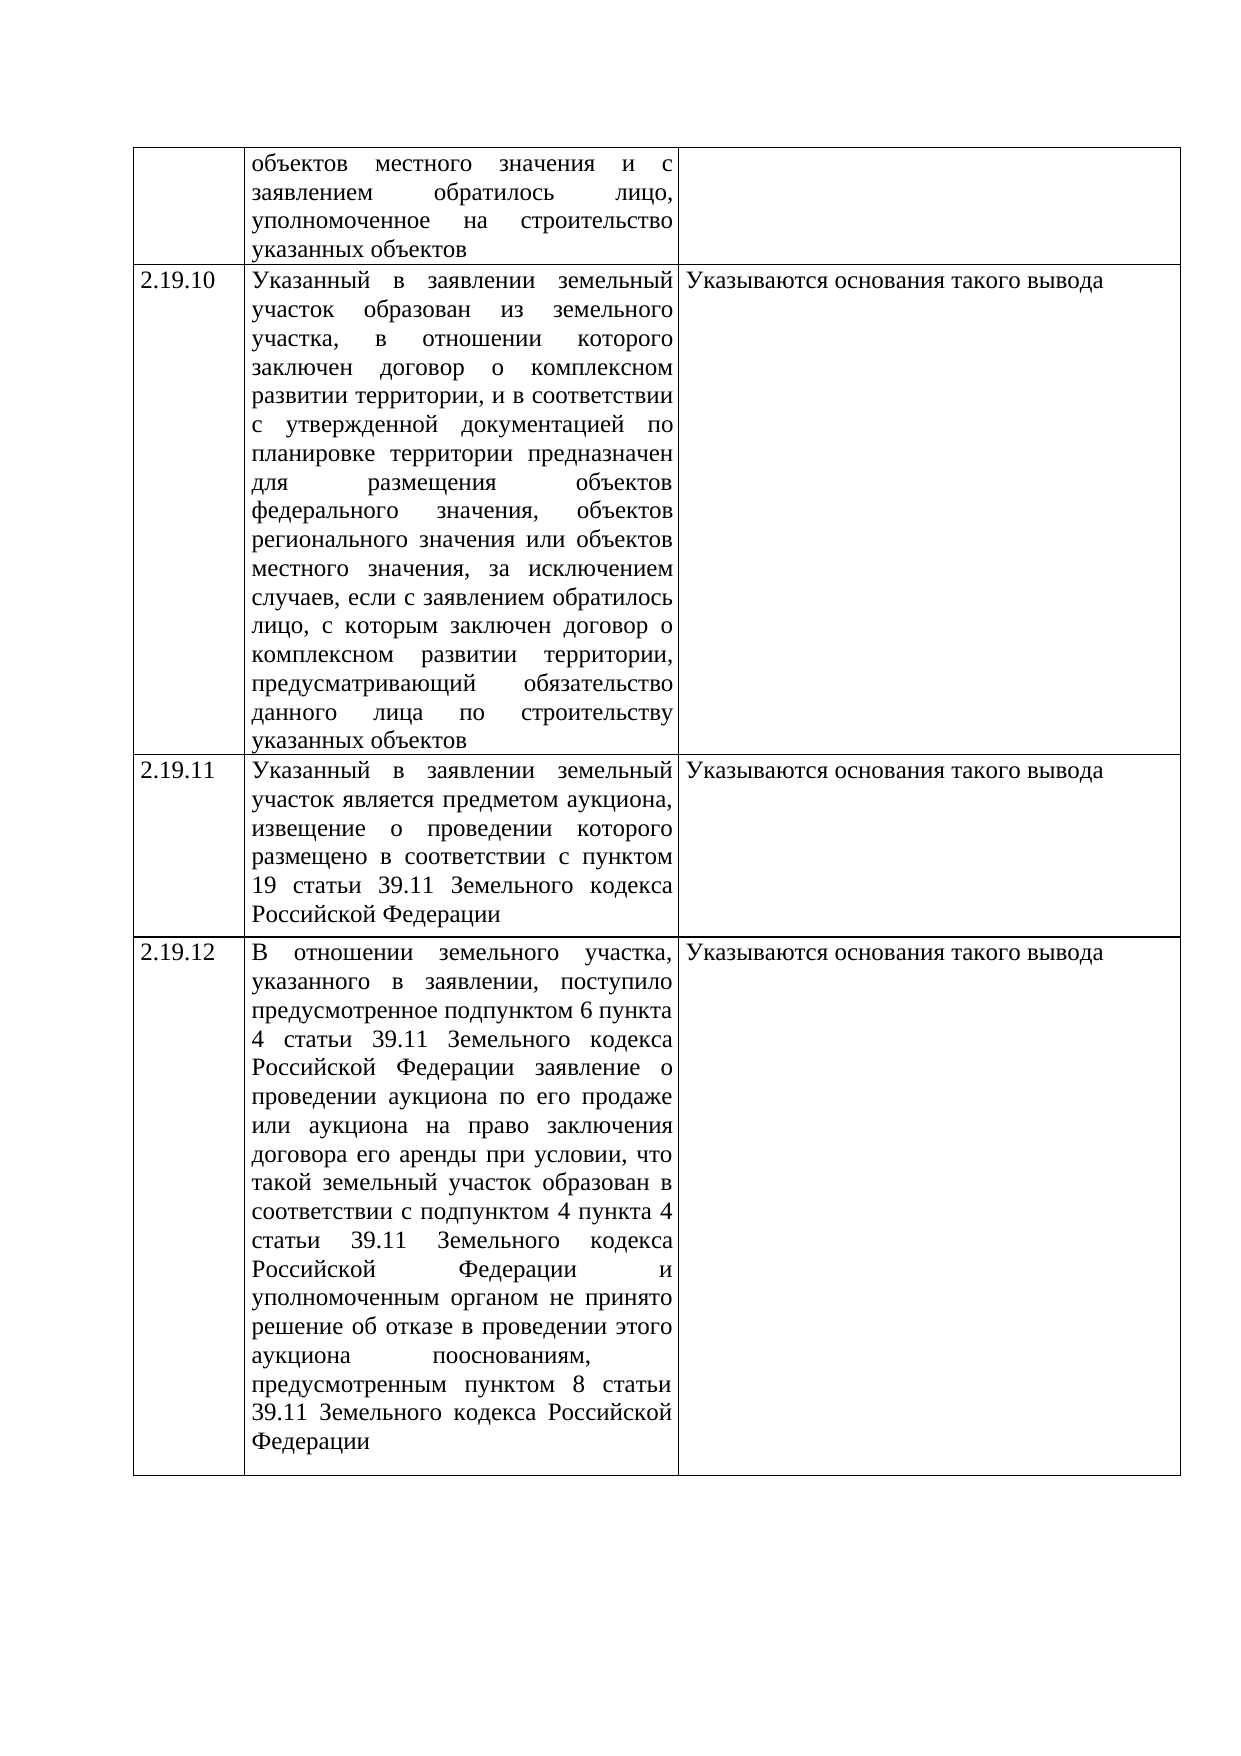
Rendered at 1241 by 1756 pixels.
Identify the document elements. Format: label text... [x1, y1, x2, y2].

table_cell 2.19.10 [134, 265, 244, 754]
table_cell Указанный в заявлении земельный участок образован из земельного участка, в отношении которого заключен договор о комплексном развитии территории, и в соответствии с утвержденной документацией по планировке территории предназначен для размещения объектов федерального значения, объектов регионального значения или объектов местного значения, за исключением случаев, если с заявлением обратилось лицо, с которым заключен договор о комплексном развитии территории, предусматривающий обязательство данного лица по строительству указанных объектов [245, 265, 678, 754]
table_cell 2.19.11 [134, 755, 244, 936]
table_header [134, 148, 244, 264]
table_header [679, 148, 1180, 264]
table_cell Указываются основания такого вывода [679, 755, 1180, 936]
table_cell Указываются основания такого вывода [679, 938, 1180, 1475]
table_cell 2.19.12 [134, 938, 244, 1475]
table_header объектов местного значения и с заявлением обратилось лицо, уполномоченное на строительство указанных объектов [245, 148, 678, 264]
table_cell Указанный в заявлении земельный участок является предметом аукциона, извещение о проведении которого размещено в соответствии с пунктом 19 статьи 39.11 Земельного кодекса Российской Федерации [245, 755, 678, 936]
table_cell Указываются основания такого вывода [679, 265, 1180, 754]
table_cell В отношении земельного участка, указанного в заявлении, поступило предусмотренное подпунктом 6 пункта 4 статьи 39.11 Земельного кодекса Российской Федерации заявление о проведении аукциона по его продаже или аукциона на право заключения договора его аренды при условии, что такой земельный участок образован в соответствии с подпунктом 4 пункта 4 статьи 39.11 Земельного кодекса Российской Федерации и уполномоченным органом не принято решение об отказе в проведении этого аукциона по основаниям, предусмотренным пунктом 8 статьи 39.11 Земельного кодекса Российской Федерации [245, 938, 678, 1475]
